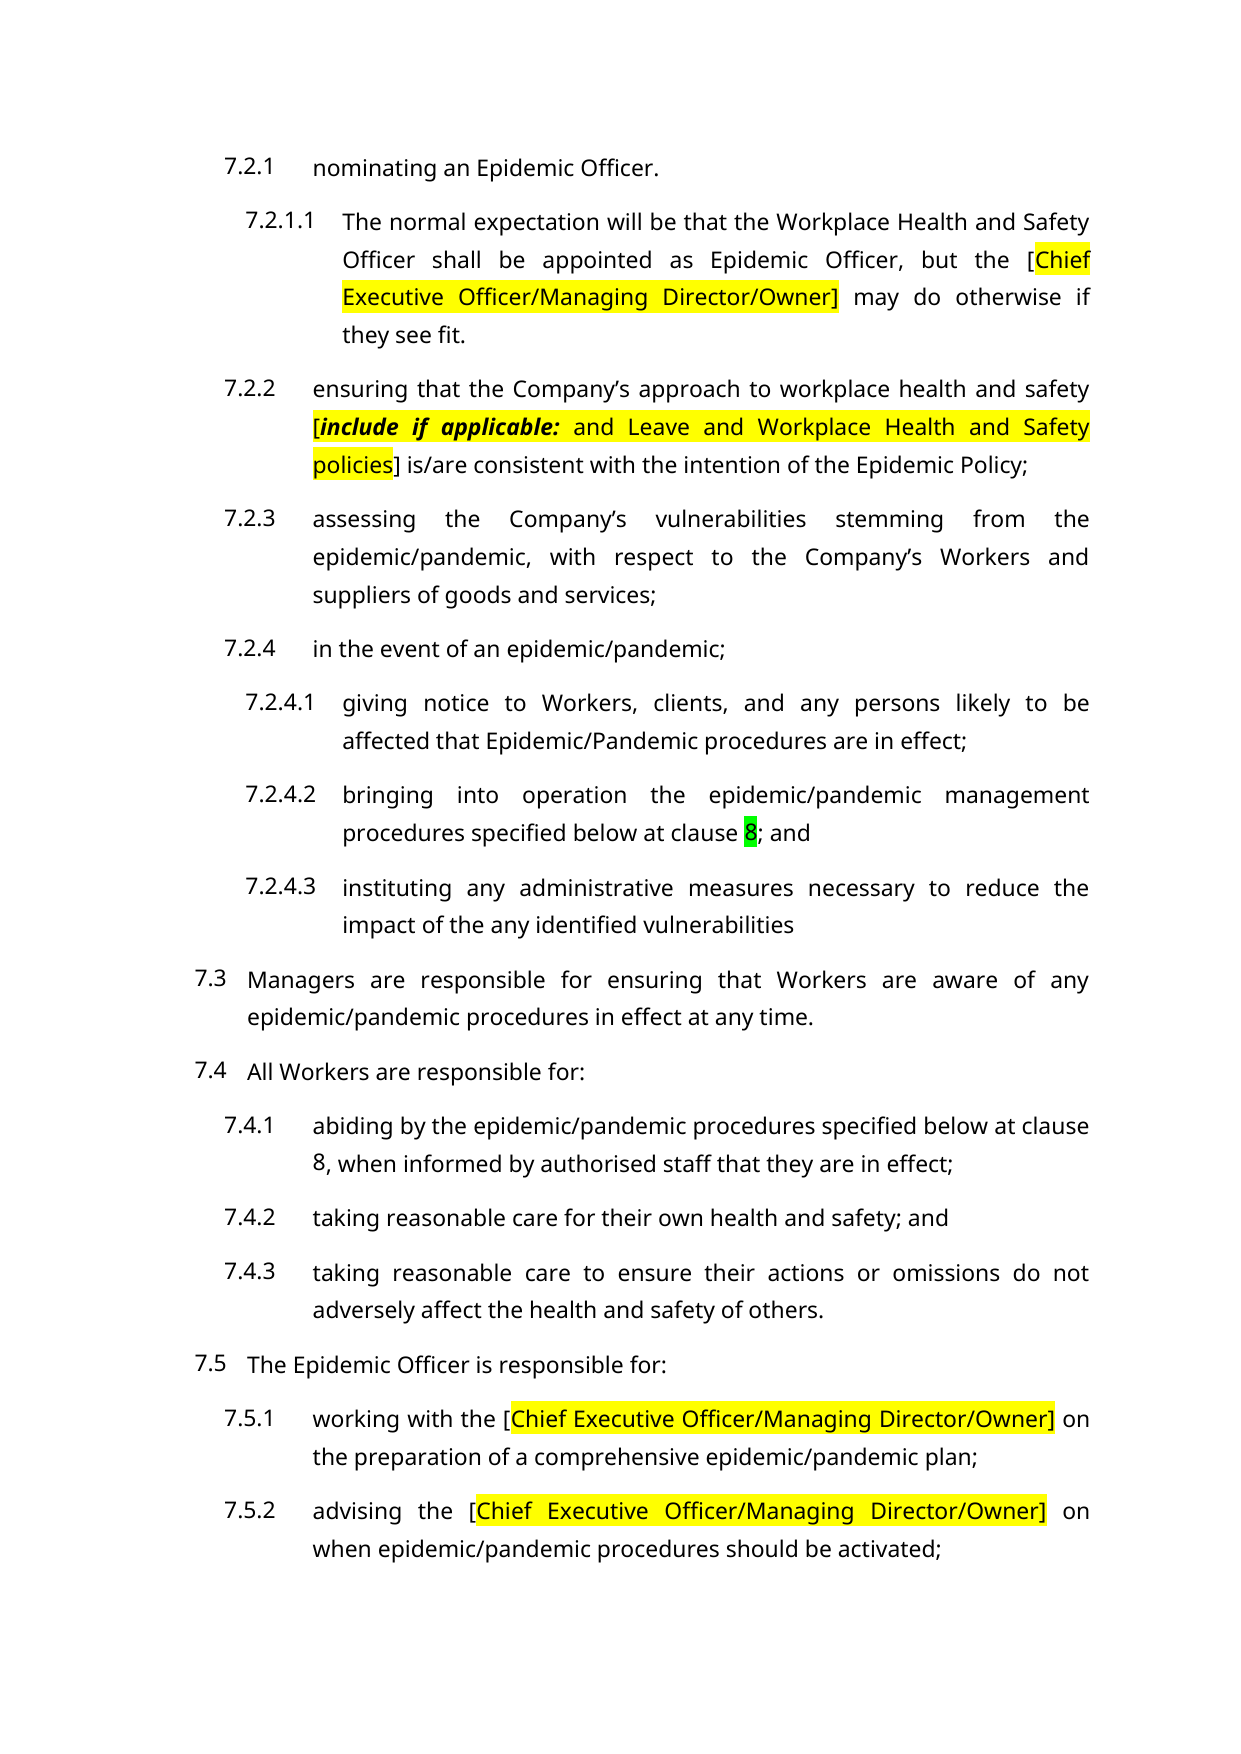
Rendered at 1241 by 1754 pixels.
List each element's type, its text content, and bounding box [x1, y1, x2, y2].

list taking reasonable care for their own health and safety; and [224, 1201, 1090, 1233]
list assessing the Company’s vulnerabilities stemming from the epidemic/pandemic, with respect to the Company’s Workers and suppliers of goods and services; [224, 502, 1090, 610]
list taking reasonable care to ensure their actions or omissions do not adversely affect the health and safety of others. [224, 1255, 1090, 1326]
list advising the [Chief Executive Officer/Managing Director/Owner] on when epidemic/pandemic procedures should be activated; [224, 1493, 1090, 1564]
list nominating an Epidemic Officer. [224, 150, 1090, 183]
list working with the [Chief Executive Officer/Managing Director/Owner] on the preparation of a comprehensive epidemic/pandemic plan; [224, 1401, 1090, 1472]
list The normal expectation will be that the Workplace Health and Safety Officer shall be appointed as Epidemic Officer, but the [Chief Executive Officer/Managing Director/Owner] may do otherwise if they see fit. [245, 204, 1090, 350]
list instituting any administrative measures necessary to reduce the impact of the any identified vulnerabilities [245, 870, 1090, 941]
list abiding by the epidemic/pandemic procedures specified below at clause 8, when informed by authorised staff that they are in effect; [224, 1108, 1090, 1179]
list ensuring that the Company’s approach to workplace health and safety [include if applicable: and Leave and Workplace Health and Safety policies] is/are consistent with the intention of the Epidemic Policy; [224, 372, 1090, 480]
list All Workers are responsible for: [194, 1054, 1090, 1087]
list in the event of an epidemic/pandemic; [224, 631, 1090, 664]
list bringing into operation the epidemic/pandemic management procedures specified below at clause 8; and [245, 778, 1090, 848]
list Managers are responsible for ensuring that Workers are aware of any epidemic/pandemic procedures in effect at any time. [194, 962, 1090, 1033]
list The Epidemic Officer is responsible for: [194, 1347, 1090, 1380]
list giving notice to Workers, clients, and any persons likely to be affected that Epidemic/Pandemic procedures are in effect; [245, 686, 1090, 756]
